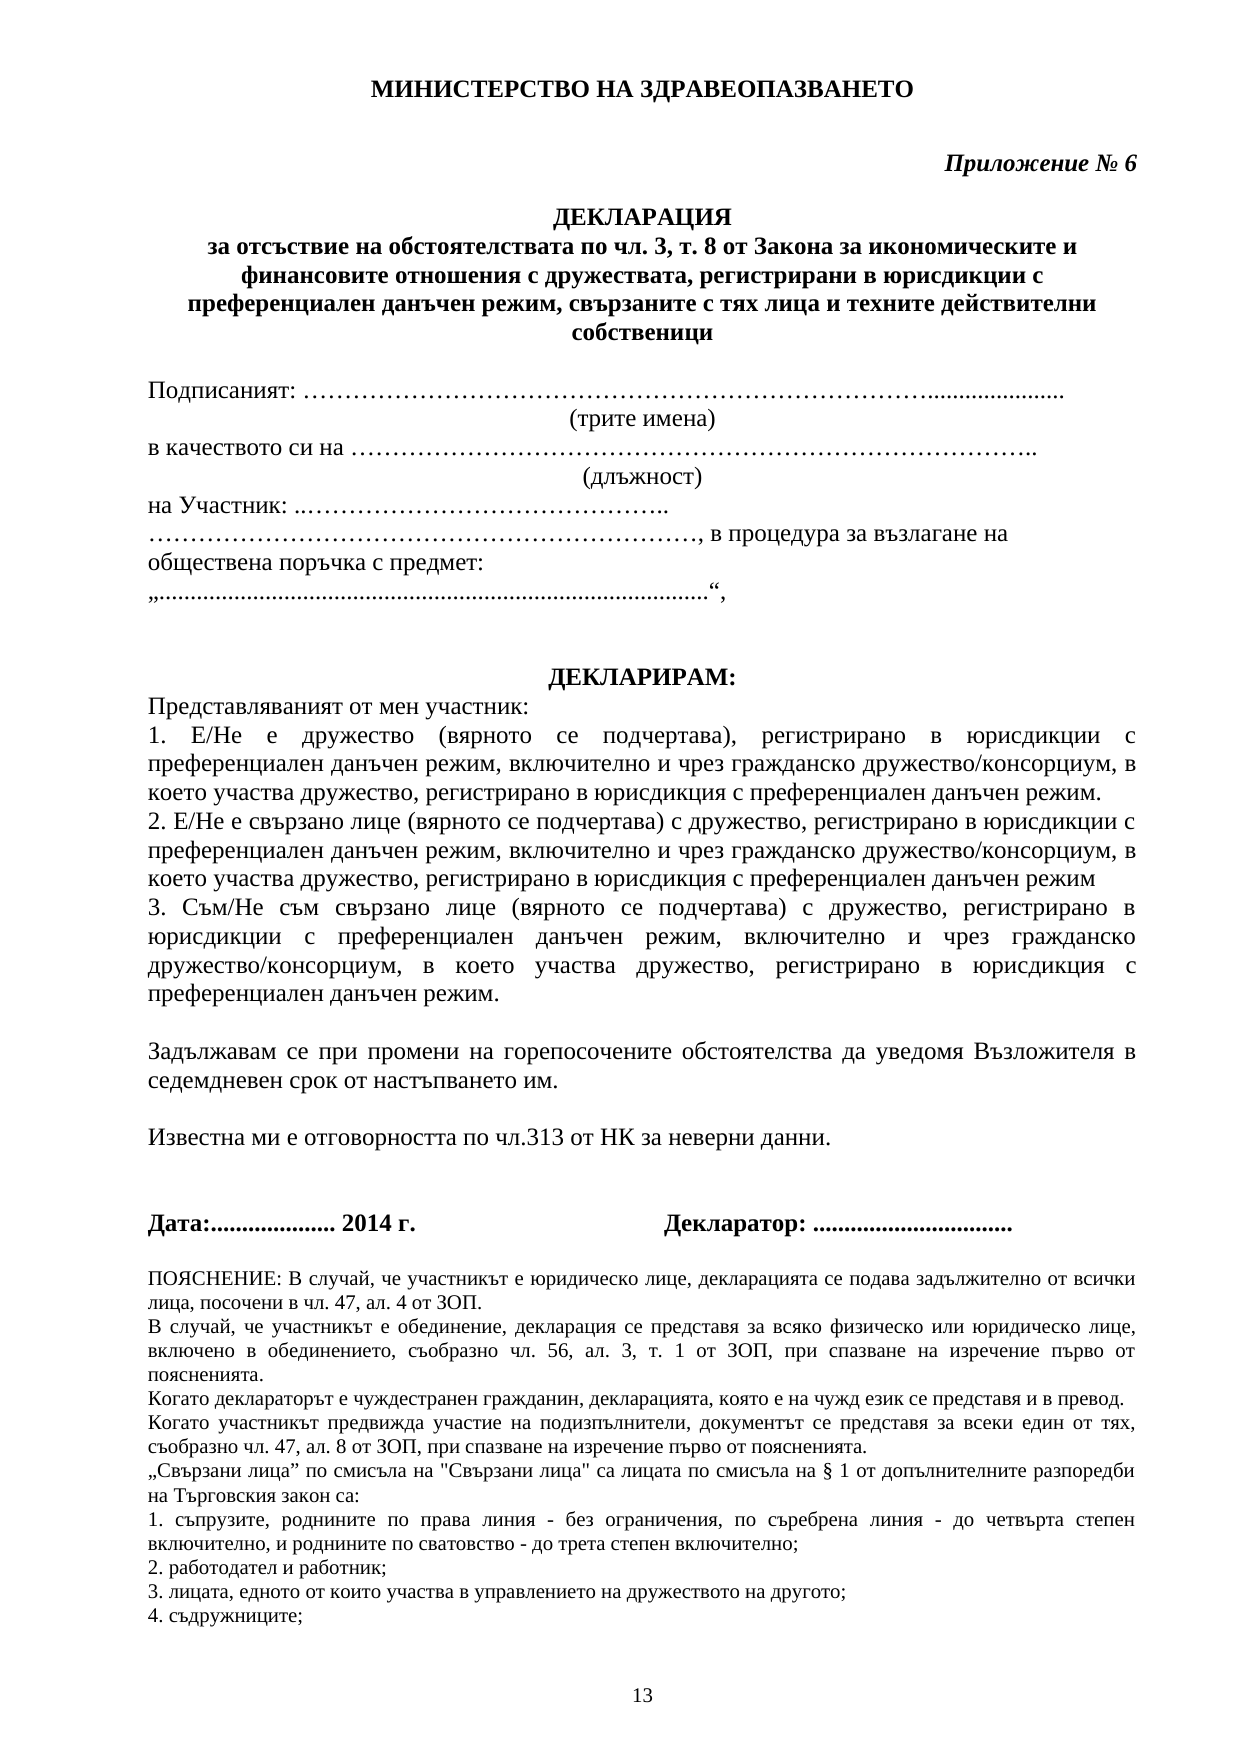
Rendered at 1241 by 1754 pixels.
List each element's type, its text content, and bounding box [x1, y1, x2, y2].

text 4. съдружниците; [148, 1603, 1137, 1627]
text ДЕКЛАРАЦИЯ [148, 202, 1137, 231]
text 1. съпрузите, роднините по права линия - без ограничения, по съребрена линия - до четвърта степен включително, и роднините по сватовство - до трета степен включително; [148, 1507, 1137, 1555]
text 3. Съм/Не съм свързано лице (вярното се подчертава) с дружество, регистрирано в юрисдикции с преференциален данъчен режим, включително и чрез гражданско дружество/консорциум, в което участва дружество, регистрирано в юрисдикция с преференциален данъчен режим. [148, 892, 1137, 1007]
text ДЕКЛАРИРАМ: [148, 662, 1137, 691]
text Задължавам се при промени на горепосочените обстоятелства да уведомя Възложителя в седемдневен срок от настъпването им. [148, 1036, 1137, 1093]
text 2. Е/Не е свързано лице (вярното се подчертава) с дружество, регистрирано в юрисдикции с преференциален данъчен режим, включително и чрез гражданско дружество/консорциум, в което участва дружество, регистрирано в юрисдикция с преференциален данъчен режим [148, 806, 1137, 892]
text 2. работодател и работник; [148, 1555, 1137, 1579]
text „Свързани лица” по смисъла на "Свързани лица" са лицата по смисъла на § 1 от допълнителните разпоредби на Търговския закон са: [148, 1458, 1137, 1507]
text 3. лицата, едното от които участва в управлението на дружеството на другото; [148, 1579, 1137, 1603]
text Когато участникът предвижда участие на подизпълнители, документът се представя за всеки един от тях, съобразно чл. 47, ал. 8 от ЗОП, при спазване на изречение първо от поясненията. [148, 1410, 1137, 1458]
text „........................................................................................“, [148, 576, 1137, 605]
text Представляваният от мен участник: [148, 691, 1137, 720]
text Подписаният: …………………………………………………………………...................... [148, 375, 1137, 403]
text (трите имена) [148, 403, 1137, 432]
text Когато деклараторът е чуждестранен гражданин, декларацията, която е на чужд език се представя и в превод. [148, 1386, 1137, 1410]
text Известна ми е отговорността по чл.313 от НК за неверни данни. [148, 1122, 1137, 1151]
text за отсъствие на обстоятелствата по чл. 3, т. 8 от Закона за икономическите и финансовите отношения с дружествата, регистрирани в юрисдикции с преференциален данъчен режим, свързаните с тях лица и техните действителни собственици [148, 231, 1137, 346]
text Дата:.................... 2014 г. Декларатор: ................................ [148, 1208, 1137, 1237]
text ПОЯСНЕНИЕ: В случай, че участникът е юридическо лице, декларацията се подава задължително от всички лица, посочени в чл. 47, ал. 4 от ЗОП. [148, 1266, 1137, 1314]
text в качеството си на ……………………………………………………………………….. [148, 432, 1137, 461]
text на Участник: ..……………………………………..…………………………………………………………, в процедура за възлагане на обществена поръчка с предмет: [148, 490, 1137, 576]
text В случай, че участникът е обединение, декларация се представя за всяко физическо или юридическо лице, включено в обединението, съобразно чл. 56, ал. 3, т. 1 от ЗОП, при спазване на изречение първо от поясненията. [148, 1314, 1137, 1386]
text Приложение № 6 [148, 148, 1137, 176]
text (длъжност) [148, 461, 1137, 490]
text 1. Е/Не е дружество (вярното се подчертава), регистрирано в юрисдикции с преференциален данъчен режим, включително и чрез гражданско дружество/консорциум, в което участва дружество, регистрирано в юрисдикция с преференциален данъчен режим. [148, 720, 1137, 806]
